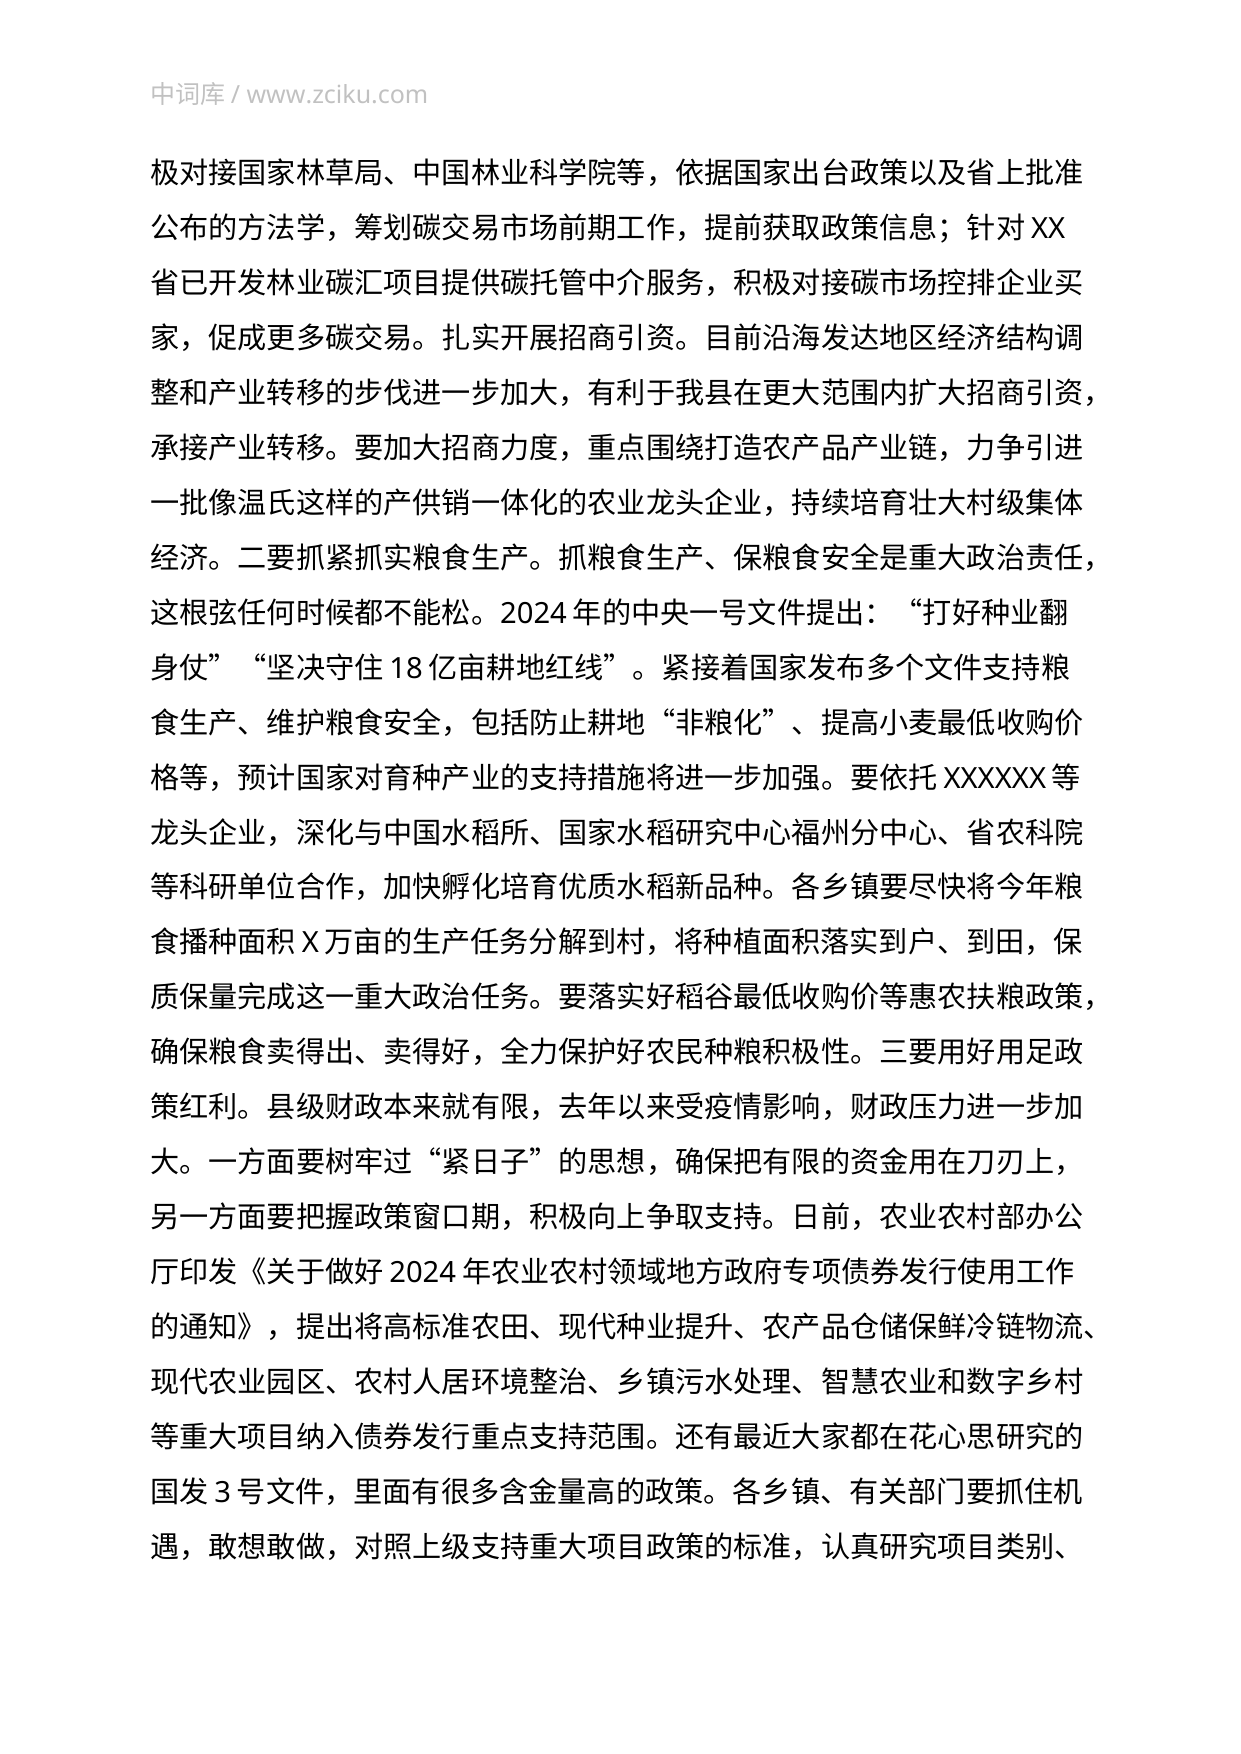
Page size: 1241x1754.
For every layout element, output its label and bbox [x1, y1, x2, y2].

text [150, 150, 1090, 1565]
